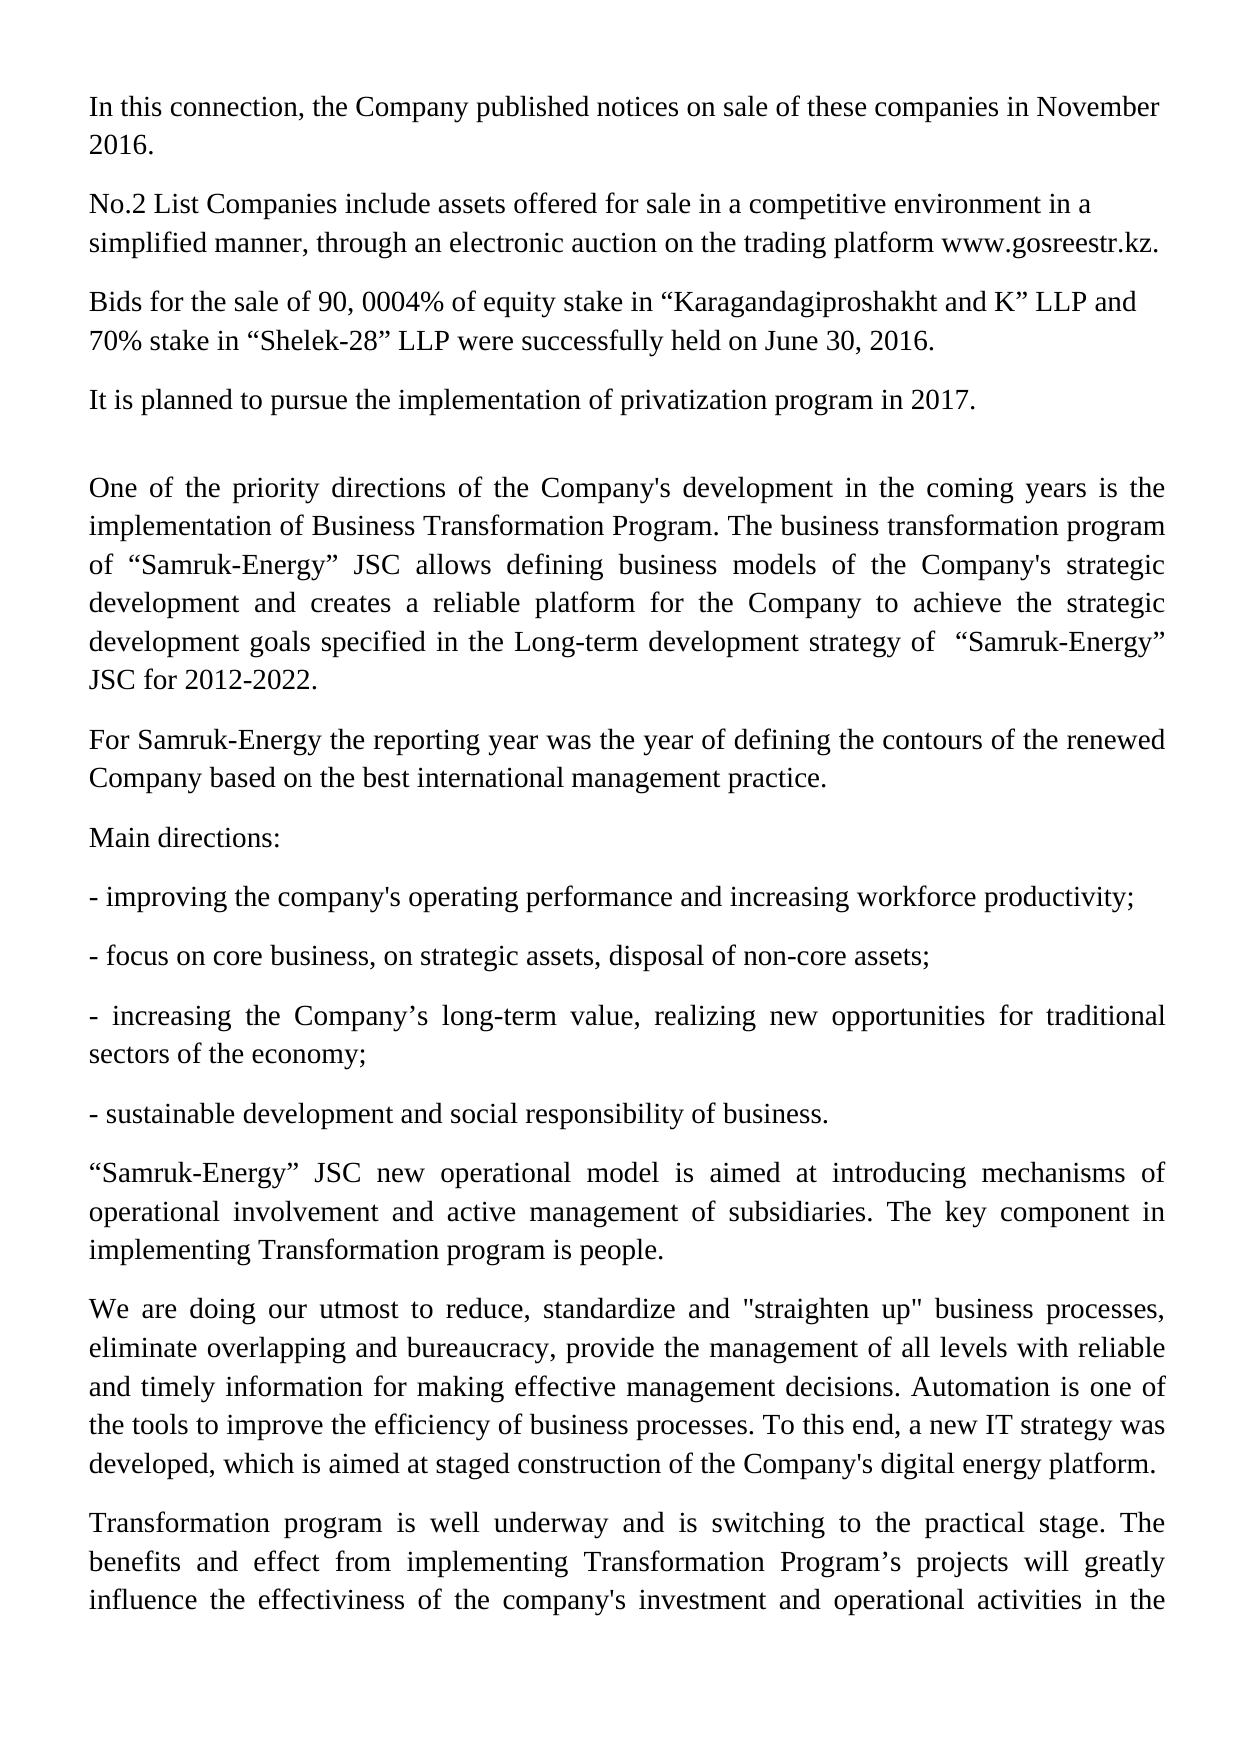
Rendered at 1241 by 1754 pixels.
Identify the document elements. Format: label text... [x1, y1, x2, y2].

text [89, 1505, 1167, 1616]
text - sustainable development and social responsibility of business. [89, 1096, 1167, 1129]
text For Samruk-Energy the reporting year was the year of defining the contours of the renewed Company based on the best international management practice. [89, 722, 1167, 794]
text In this connection, the Company published notices on sale of these companies in November 2016. [89, 89, 1167, 161]
text - focus on core business, on strategic assets, disposal of non-core assets; [89, 938, 1167, 972]
text - increasing the Company’s long-term value, realizing new opportunities for traditional sectors of the economy; [89, 998, 1167, 1070]
text - improving the company's operating performance and increasing workforce productivity; [89, 879, 1167, 913]
text No.2 List Companies include assets offered for sale in a competitive environment in a simplified manner, through an electronic auction on the trading platform www.gosreestr.kz. [89, 187, 1167, 259]
text One of the priority directions of the Company's development in the coming years is the implementation of Business Transformation Program. The business transformation program of “Samruk-Energy” JSC allows defining business models of the Company's strategic development and creates a reliable platform for the Company to achieve the strategic development goals specified in the Long-term development strategy of “Samruk-Energy” JSC for 2012-2022. [89, 470, 1167, 696]
text Main directions: [89, 820, 1167, 853]
text It is planned to pursue the implementation of privatization program in 2017. [89, 382, 1167, 416]
text We are doing our utmost to reduce, standardize and "straighten up" business processes, eliminate overlapping and bureaucracy, provide the management of all levels with reliable and timely information for making effective management decisions. Automation is one of the tools to improve the efficiency of business processes. To this end, a new IT strategy was developed, which is aimed at staged construction of the Company's digital energy platform. [89, 1292, 1167, 1479]
text “Samruk-Energy” JSC new operational model is aimed at introducing mechanisms of operational involvement and active management of subsidiaries. The key component in implementing Transformation program is people. [89, 1155, 1167, 1266]
text Bids for the sale of 90, 0004% of equity stake in “Karagandagiproshakht and K” LLP and 70% stake in “Shelek-28” LLP were successfully held on June 30, 2016. [89, 284, 1167, 357]
